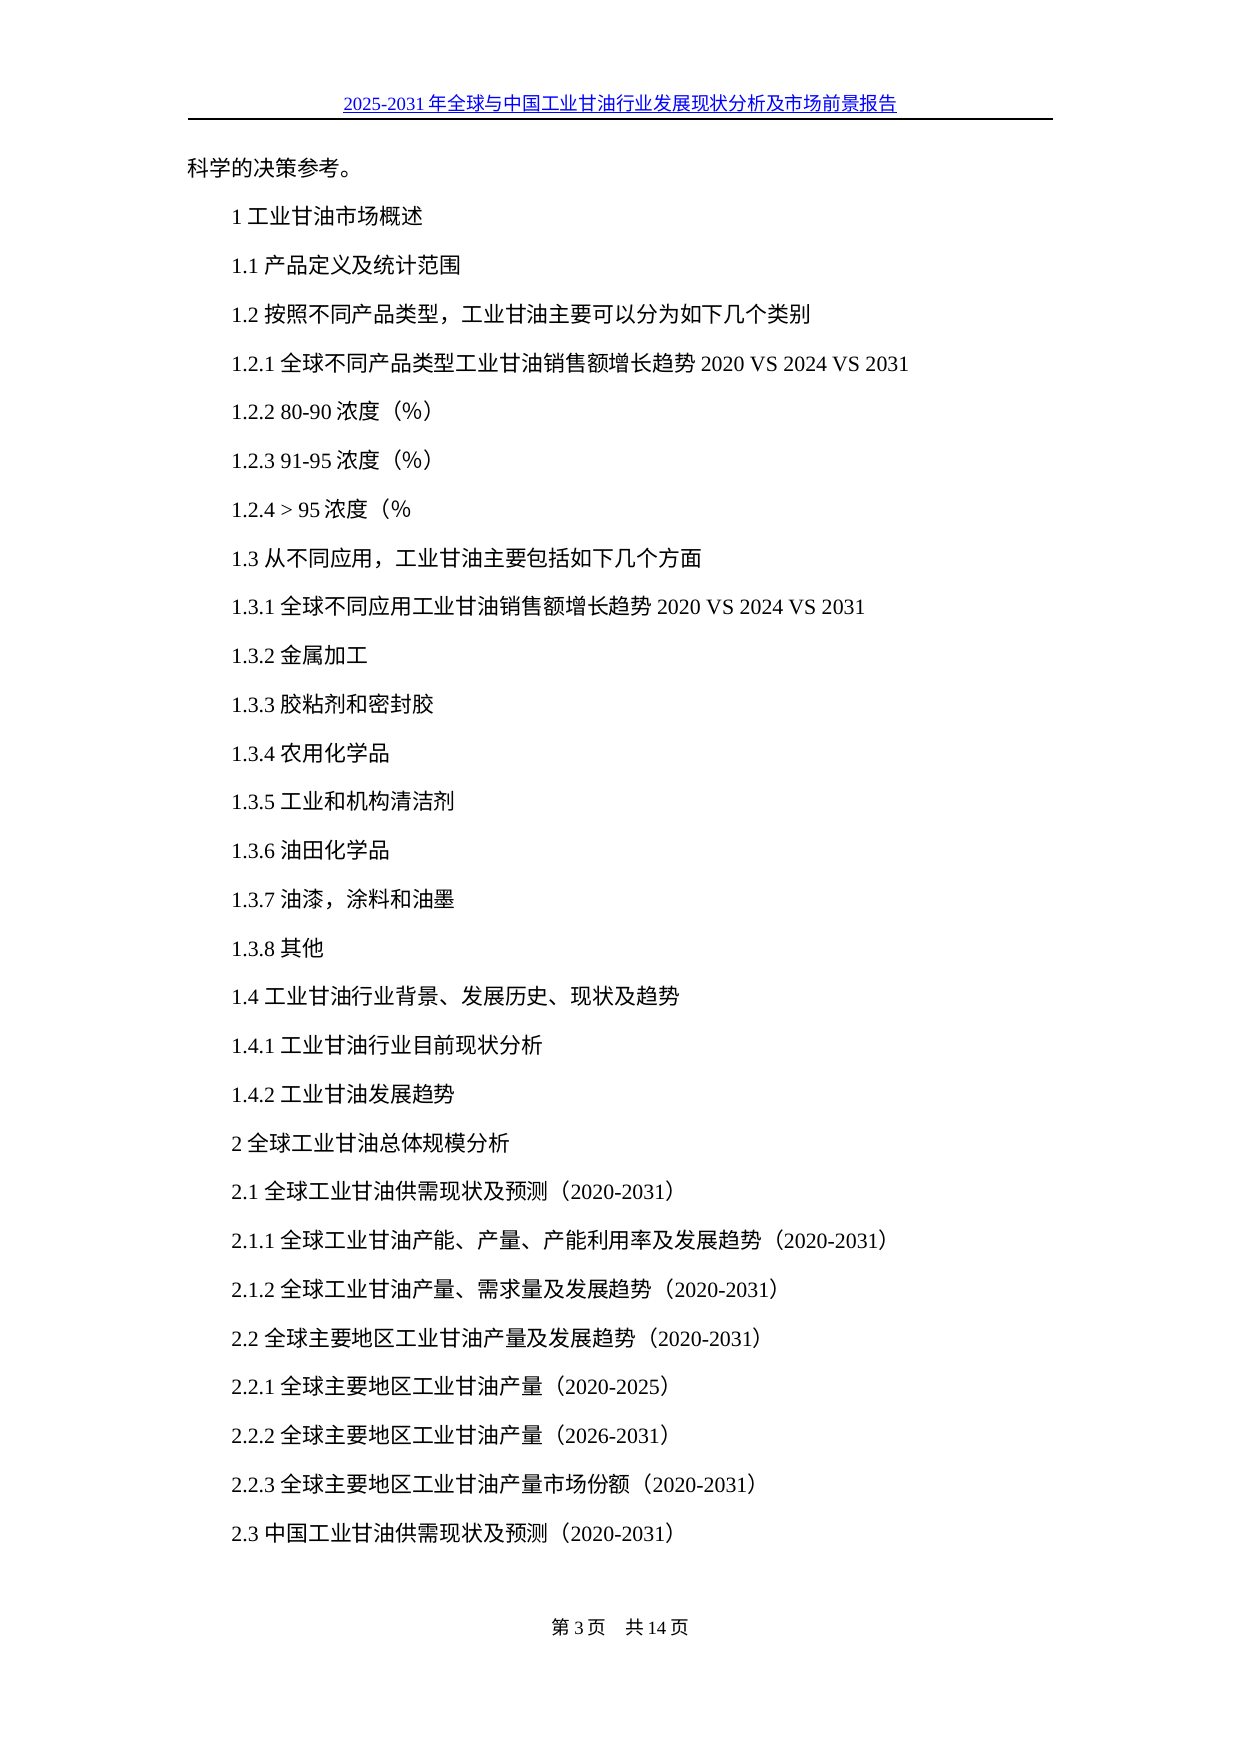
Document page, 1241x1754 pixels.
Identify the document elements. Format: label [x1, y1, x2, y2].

text [187, 150, 1053, 1548]
